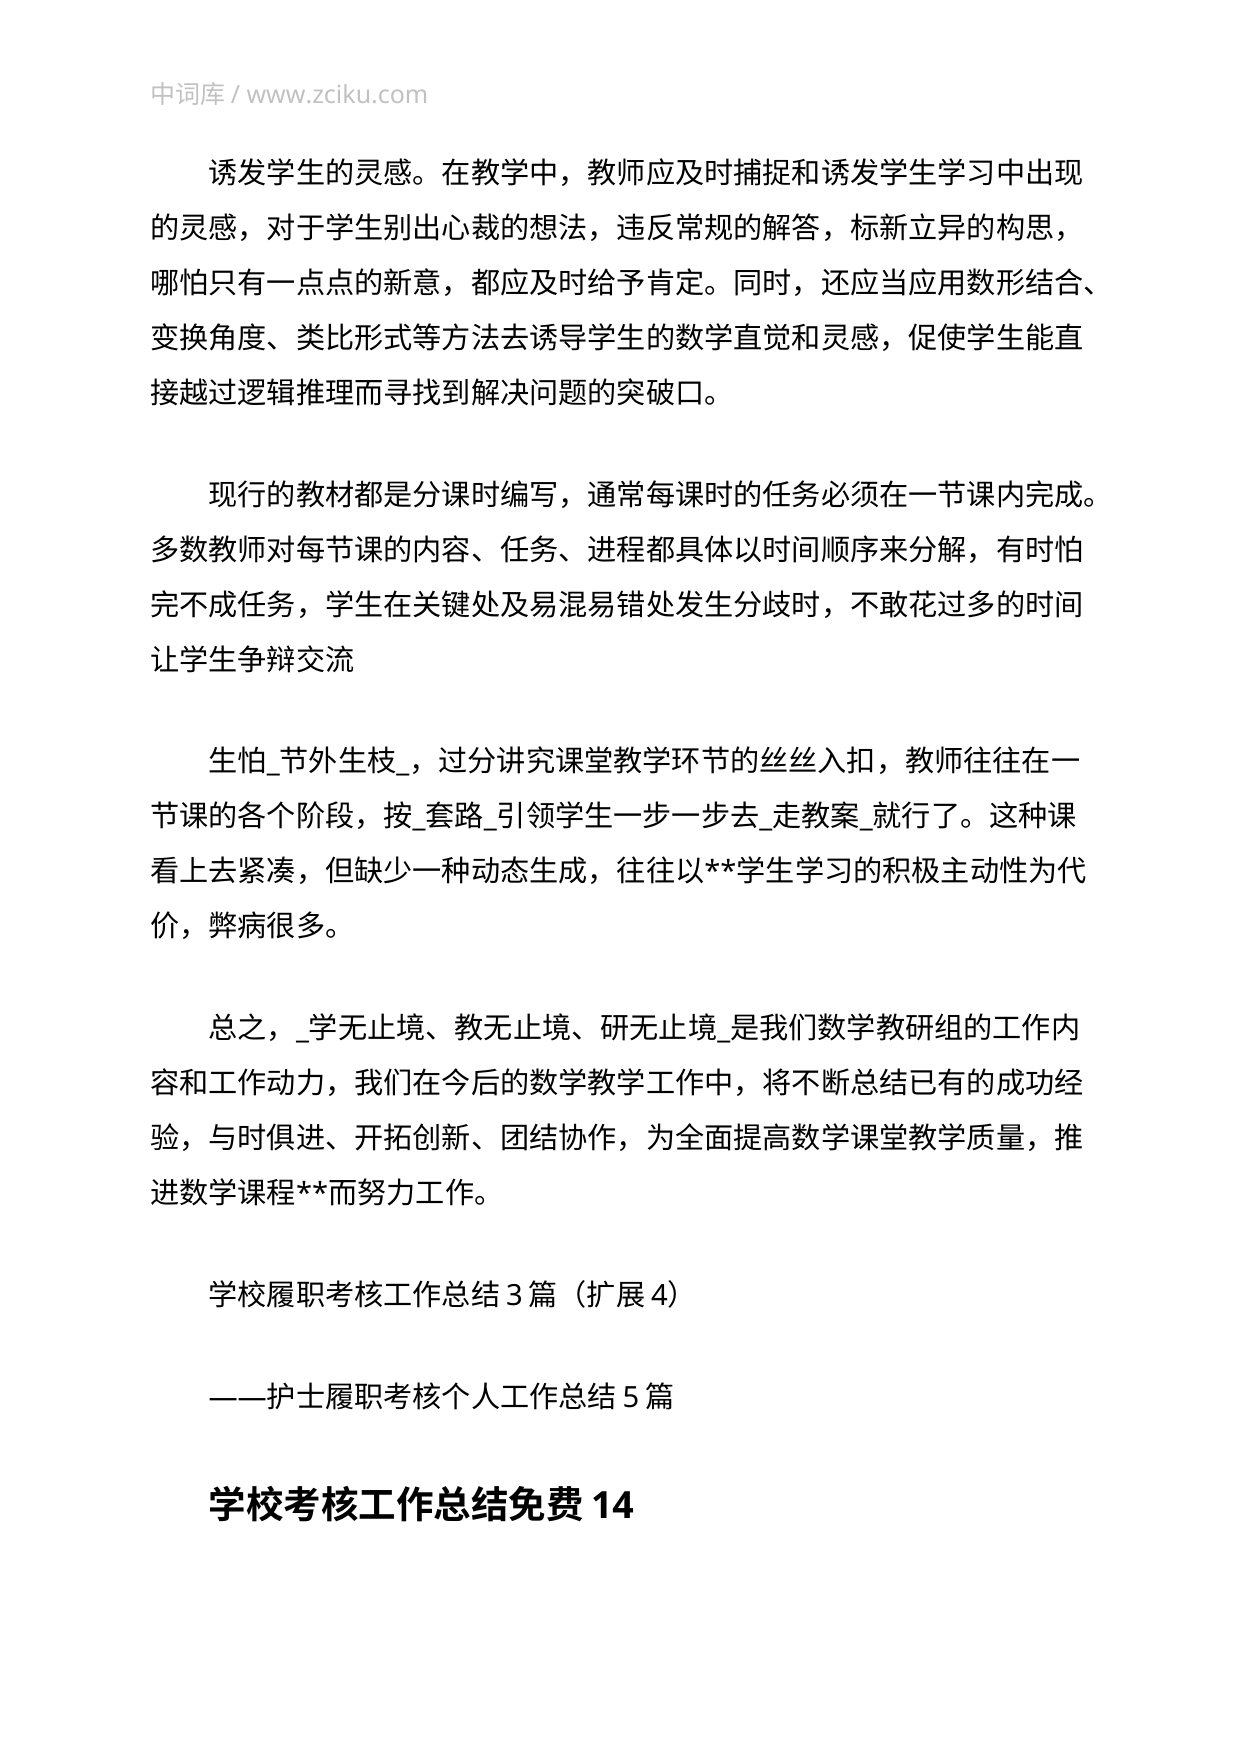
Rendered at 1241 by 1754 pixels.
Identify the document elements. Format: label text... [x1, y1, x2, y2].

text ——护士履职考核个人工作总结5篇 [150, 1373, 1090, 1416]
text 总之，_学无止境、教无止境、研无止境_是我们数学教研组的工作内容和工作动力，我们在今后的数学教学工作中，将不断总结已有的成功经验，与时俱进、开拓创新、团结协作，为全面提高数学课堂教学质量，推进数学课程**而努力工作。 [150, 1004, 1090, 1212]
text 现行的教材都是分课时编写，通常每课时的任务必须在一节课内完成。多数教师对每节课的内容、任务、进程都具体以时间顺序来分解，有时怕完不成任务，学生在关键处及易混易错处发生分歧时，不敢花过多的时间让学生争辩交流 [150, 471, 1090, 678]
text 诱发学生的灵感。在教学中，教师应及时捕捉和诱发学生学习中出现的灵感，对于学生别出心裁的想法，违反常规的解答，标新立异的构思，哪怕只有一点点的新意，都应及时给予肯定。同时，还应当应用数形结合、变换角度、类比形式等方法去诱导学生的数学直觉和灵感，促使学生能直接越过逻辑推理而寻找到解决问题的突破口。 [150, 150, 1090, 412]
text 学校履职考核工作总结3篇（扩展4） [150, 1271, 1090, 1314]
text 生怕_节外生枝_，过分讲究课堂教学环节的丝丝入扣，教师往往在一节课的各个阶段，按_套路_引领学生一步一步去_走教案_就行了。这种课看上去紧凑，但缺少一种动态生成，往往以**学生学习的积极主动性为代价，弊病很多。 [150, 738, 1090, 945]
text 学校考核工作总结免费14 [150, 1475, 1090, 1530]
